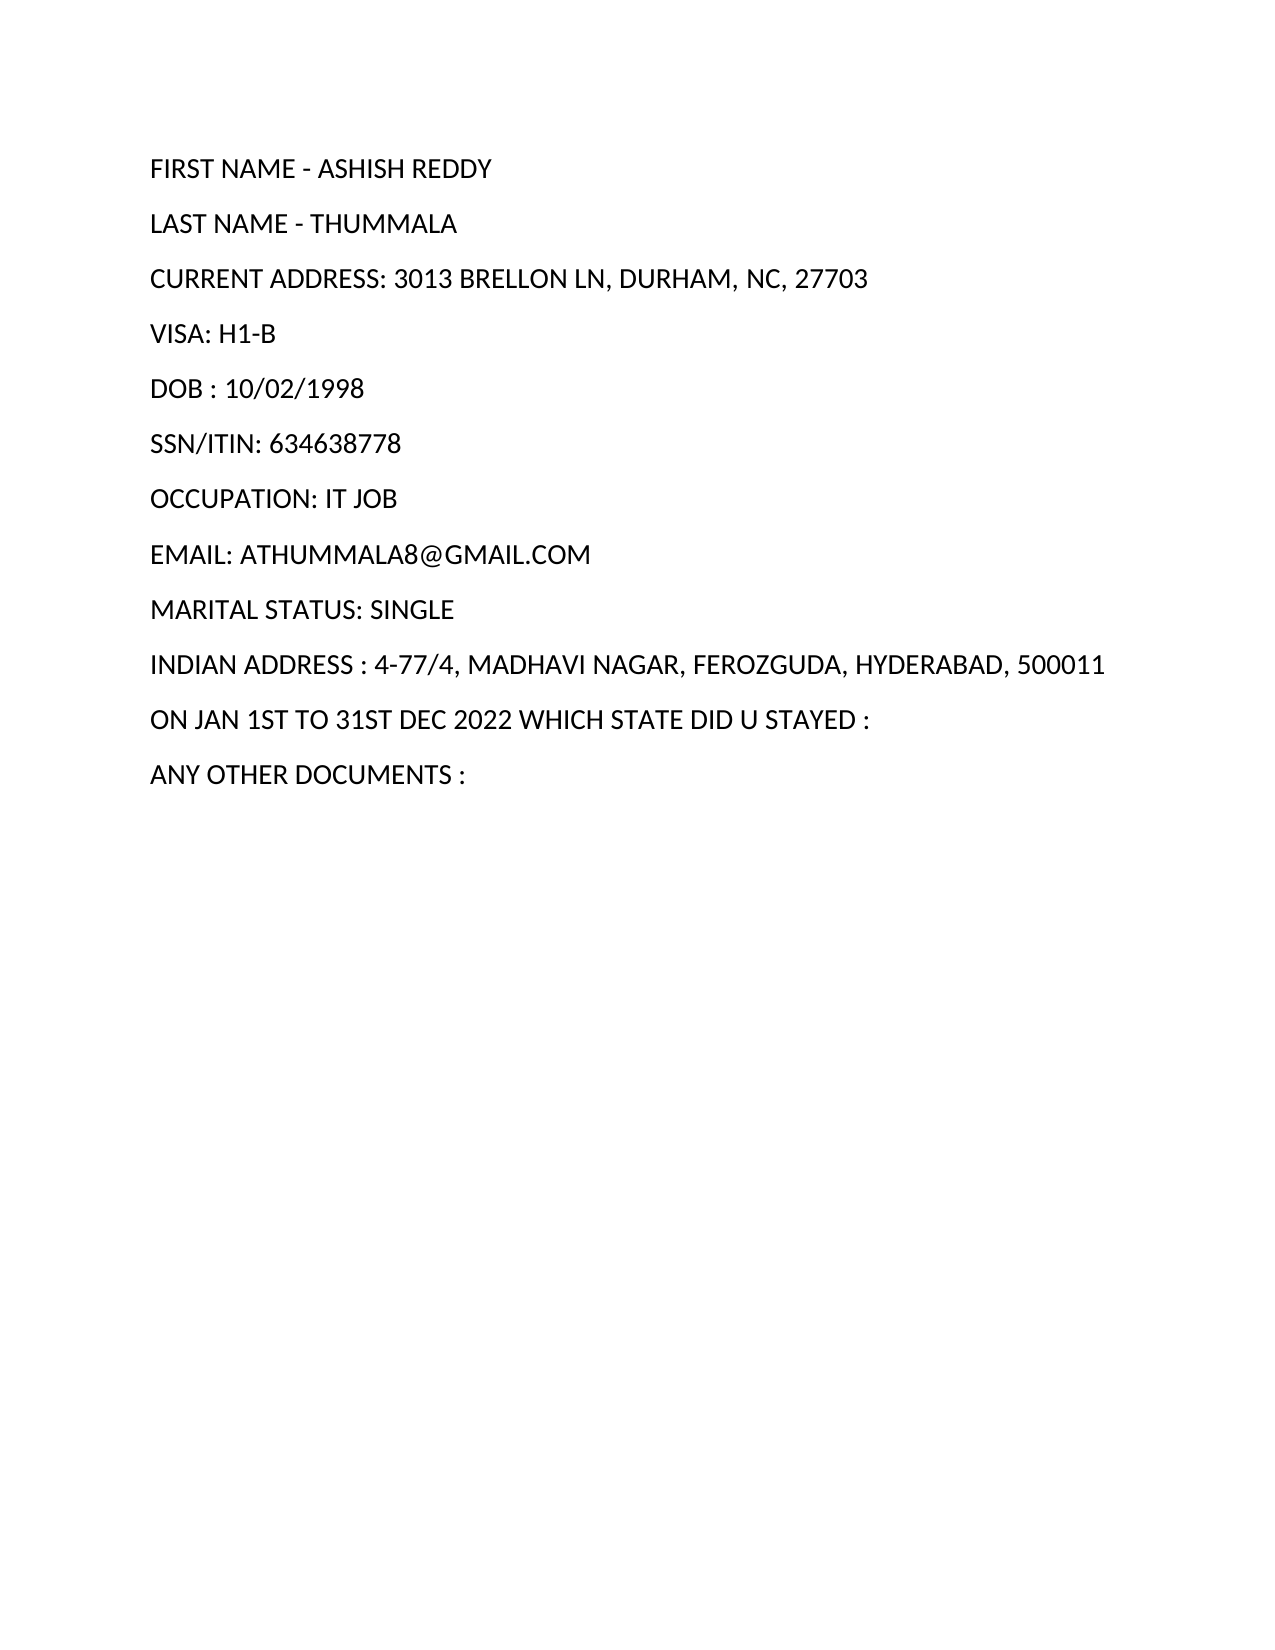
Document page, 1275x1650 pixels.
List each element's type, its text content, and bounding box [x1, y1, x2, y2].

text MARITAL STATUS: SINGLE [150, 591, 1125, 626]
text SSN/ITIN: 634638778 [150, 426, 1125, 461]
text INDIAN ADDRESS : 4-77/4, MADHAVI NAGAR, FEROZGUDA, HYDERABAD, 500011 [150, 646, 1125, 682]
text DOB : 10/02/1998 [150, 370, 1125, 406]
text VISA: H1-B [150, 315, 1125, 351]
text EMAIL: ATHUMMALA8@GMAIL.COM [150, 536, 1125, 571]
text LAST NAME - THUMMALA [150, 205, 1125, 241]
text ON JAN 1ST TO 31ST DEC 2022 WHICH STATE DID U STAYED : [150, 701, 1125, 737]
text FIRST NAME - ASHISH REDDY [150, 150, 1125, 186]
text ANY OTHER DOCUMENTS : [150, 756, 1125, 792]
text CURRENT ADDRESS: 3013 BRELLON LN, DURHAM, NC, 27703 [150, 260, 1125, 296]
text OCCUPATION: IT JOB [150, 481, 1125, 516]
